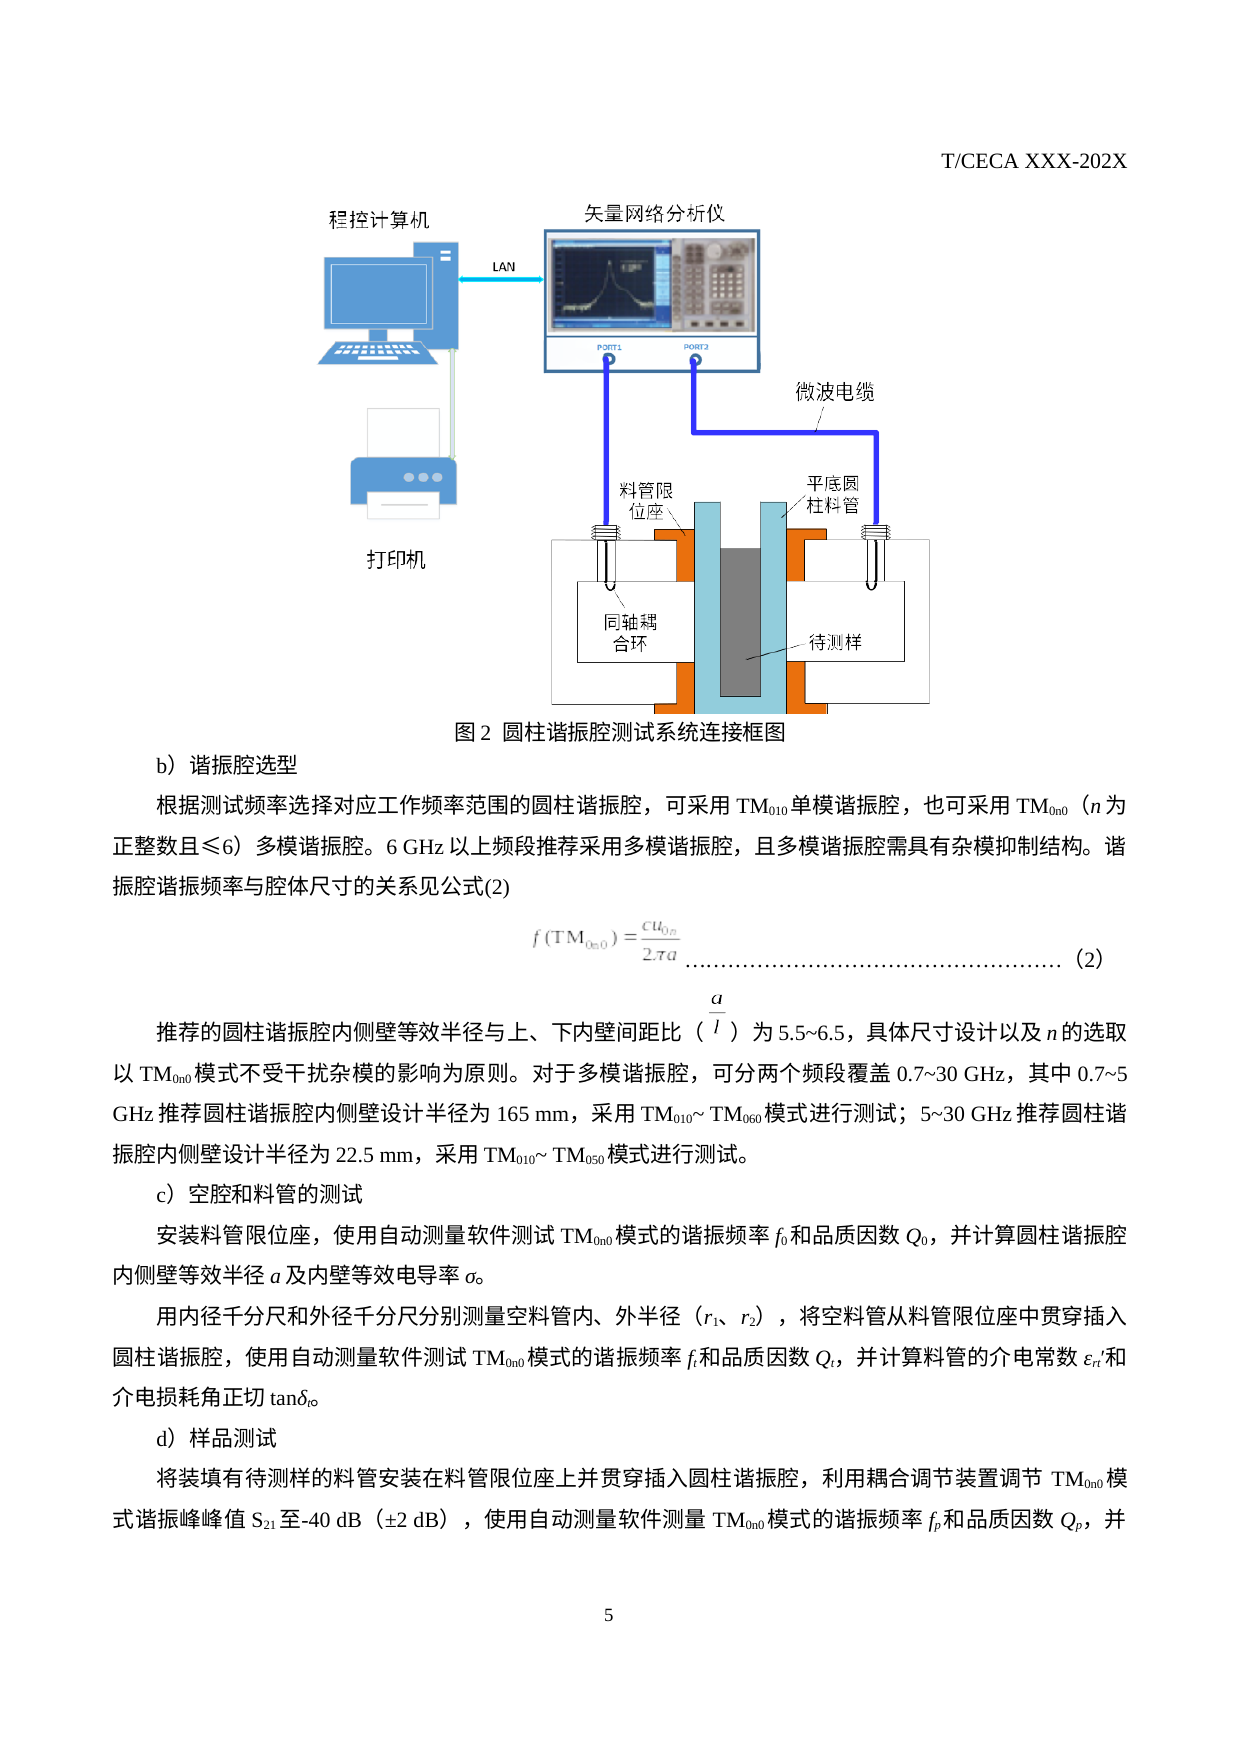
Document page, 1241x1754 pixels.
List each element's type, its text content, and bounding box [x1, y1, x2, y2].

text 安装料管限位座，使用自动测量软件测试TM0n0模式的谐振频率f0和品质因数Q0，并计算圆柱谐振腔内侧壁等效半径a及内壁等效电导率σ。 [112, 1217, 1128, 1291]
text … …………………………………………（2） [112, 909, 1117, 974]
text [112, 1461, 1128, 1534]
text 根据测试频率选择对应工作频率范围的圆柱谐振腔，可采用TM010单模谐振腔，也可采用TM0n0（n为正整数且≤6）多模谐振腔。6 GHz以上频段推荐采用多模谐振腔，且多模谐振腔需具有杂模抑制结构。谐振腔谐振频率与腔体尺寸的关系见公式(2) [112, 788, 1128, 901]
text 图2 圆柱谐振腔测试系统连接框图 [112, 715, 1128, 747]
text 推荐的圆柱谐振腔内侧壁等效半径与上、下内壁间距比（）为5.5~6.5，具体尺寸设计以及n的选取以TM0n0模式不受干扰杂模的影响为原则。对于多模谐振腔，可分两个频段覆盖0.7~30 GHz，其中0.7~5 GHz推荐圆柱谐振腔内侧壁设计半径为165 mm，采用TM010~ TM060模式进行测试；5~30 GHz推荐圆柱谐振腔内侧壁设计半径为22.5 mm，采用TM010~ TM050模式进行测试。 [112, 982, 1128, 1169]
text 用内径千分尺和外径千分尺分别测量空料管内、外半径（r1、r2），将空料管从料管限位座中贯穿插入圆柱谐振腔，使用自动测量软件测试TM0n0模式的谐振频率ft和品质因数Qt，并计算料管的介电常数εrt′和介电损耗角正切tanδt。 [112, 1298, 1128, 1412]
text d）样品测试 [112, 1420, 1128, 1453]
text b）谐振腔选型 [112, 747, 1128, 780]
text c）空腔和料管的测试 [112, 1177, 1128, 1209]
